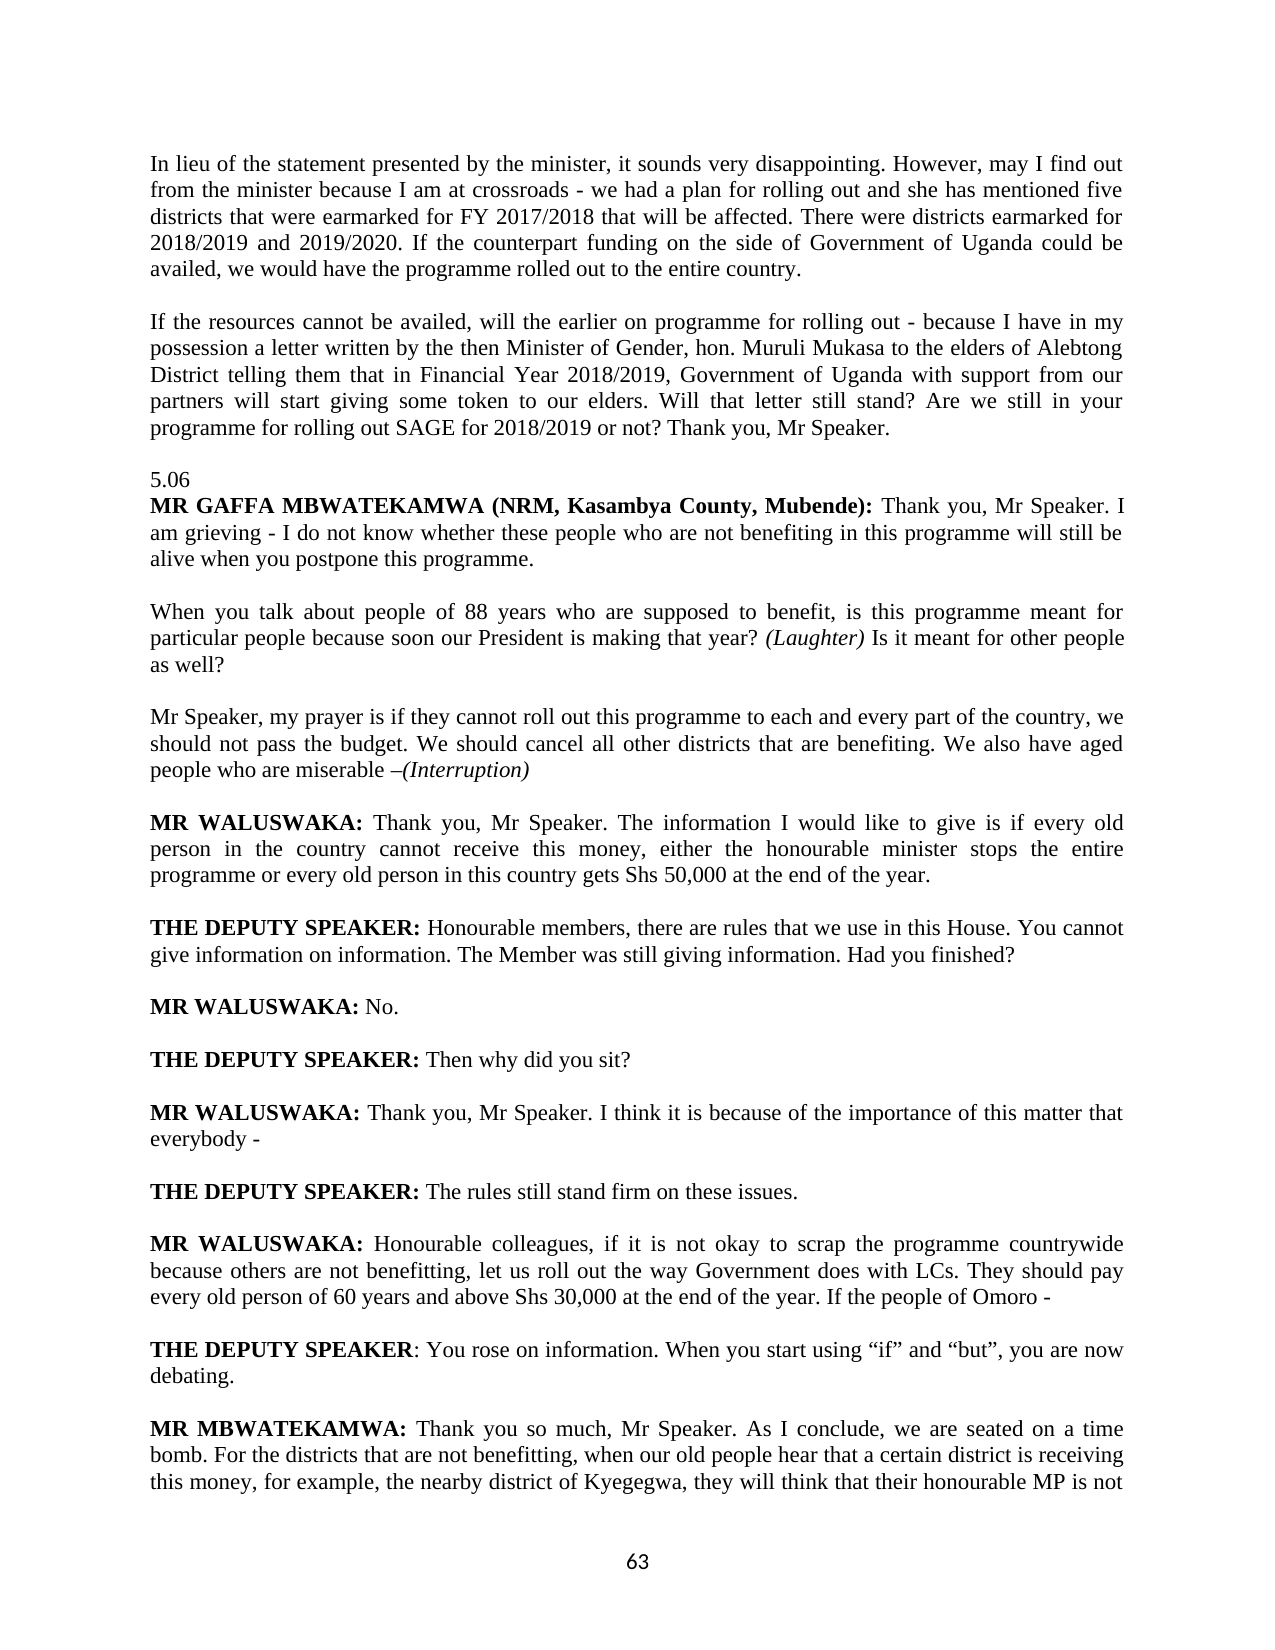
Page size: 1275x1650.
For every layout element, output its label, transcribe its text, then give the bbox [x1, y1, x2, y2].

text MR WALUSWAKA: Thank you, Mr Speaker. The information I would like to give is if every old person in the country cannot receive this money, either the honourable minister stops the entire programme or every old person in this country gets Shs 50,000 at the end of the year. [150, 809, 1125, 888]
text THE DEPUTY SPEAKER: Honourable members, there are rules that we use in this House. You cannot give information on information. The Member was still giving information. Had you finished? [150, 914, 1125, 967]
text If the resources cannot be availed, will the earlier on programme for rolling out - because I have in my possession a letter written by the then Minister of Gender, hon. Muruli Mukasa to the elders of Alebtong District telling them that in Financial Year 2018/2019, Government of Uganda with support from our partners will start giving some token to our elders. Will that letter still stand? Are we still in your programme for rolling out SAGE for 2018/2019 or not? Thank you, Mr Speaker. [150, 308, 1125, 440]
text When you talk about people of 88 years who are supposed to benefit, is this programme meant for particular people because soon our President is making that year? (Laughter) Is it meant for other people as well? [150, 598, 1125, 677]
text MR WALUSWAKA: Thank you, Mr Speaker. I think it is because of the importance of this matter that everybody - [150, 1099, 1125, 1151]
text MR WALUSWAKA: No. [150, 993, 1125, 1020]
text In lieu of the statement presented by the minister, it sounds very disappointing. However, may I find out from the minister because I am at crossroads - we had a plan for rolling out and she has mentioned five districts that were earmarked for FY 2017/2018 that will be affected. There were districts earmarked for 2018/2019 and 2019/2020. If the counterpart funding on the side of Government of Uganda could be availed, we would have the programme rolled out to the entire country. [150, 150, 1125, 282]
text THE DEPUTY SPEAKER: Then why did you sit? [150, 1046, 1125, 1072]
text MR WALUSWAKA: Honourable colleagues, if it is not okay to scrap the programme countrywide because others are not benefitting, let us roll out the way Government does with LCs. They should pay every old person of 60 years and above Shs 30,000 at the end of the year. If the people of Omoro - [150, 1231, 1125, 1309]
text THE DEPUTY SPEAKER: The rules still stand firm on these issues. [150, 1178, 1125, 1204]
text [150, 1415, 1125, 1494]
text Mr Speaker, my prayer is if they cannot roll out this programme to each and every part of the country, we should not pass the budget. We should cancel all other districts that are benefiting. We also have aged people who are miserable –(Interruption) [150, 703, 1125, 782]
text MR GAFFA MBWATEKAMWA (NRM, Kasambya County, Mubende): Thank you, Mr Speaker. I am grieving - I do not know whether these people who are not benefiting in this programme will still be alive when you postpone this programme. [150, 493, 1125, 572]
text THE DEPUTY SPEAKER: You rose on information. When you start using “if” and “but”, you are now debating. [150, 1336, 1125, 1389]
text 5.06 [150, 466, 1125, 493]
